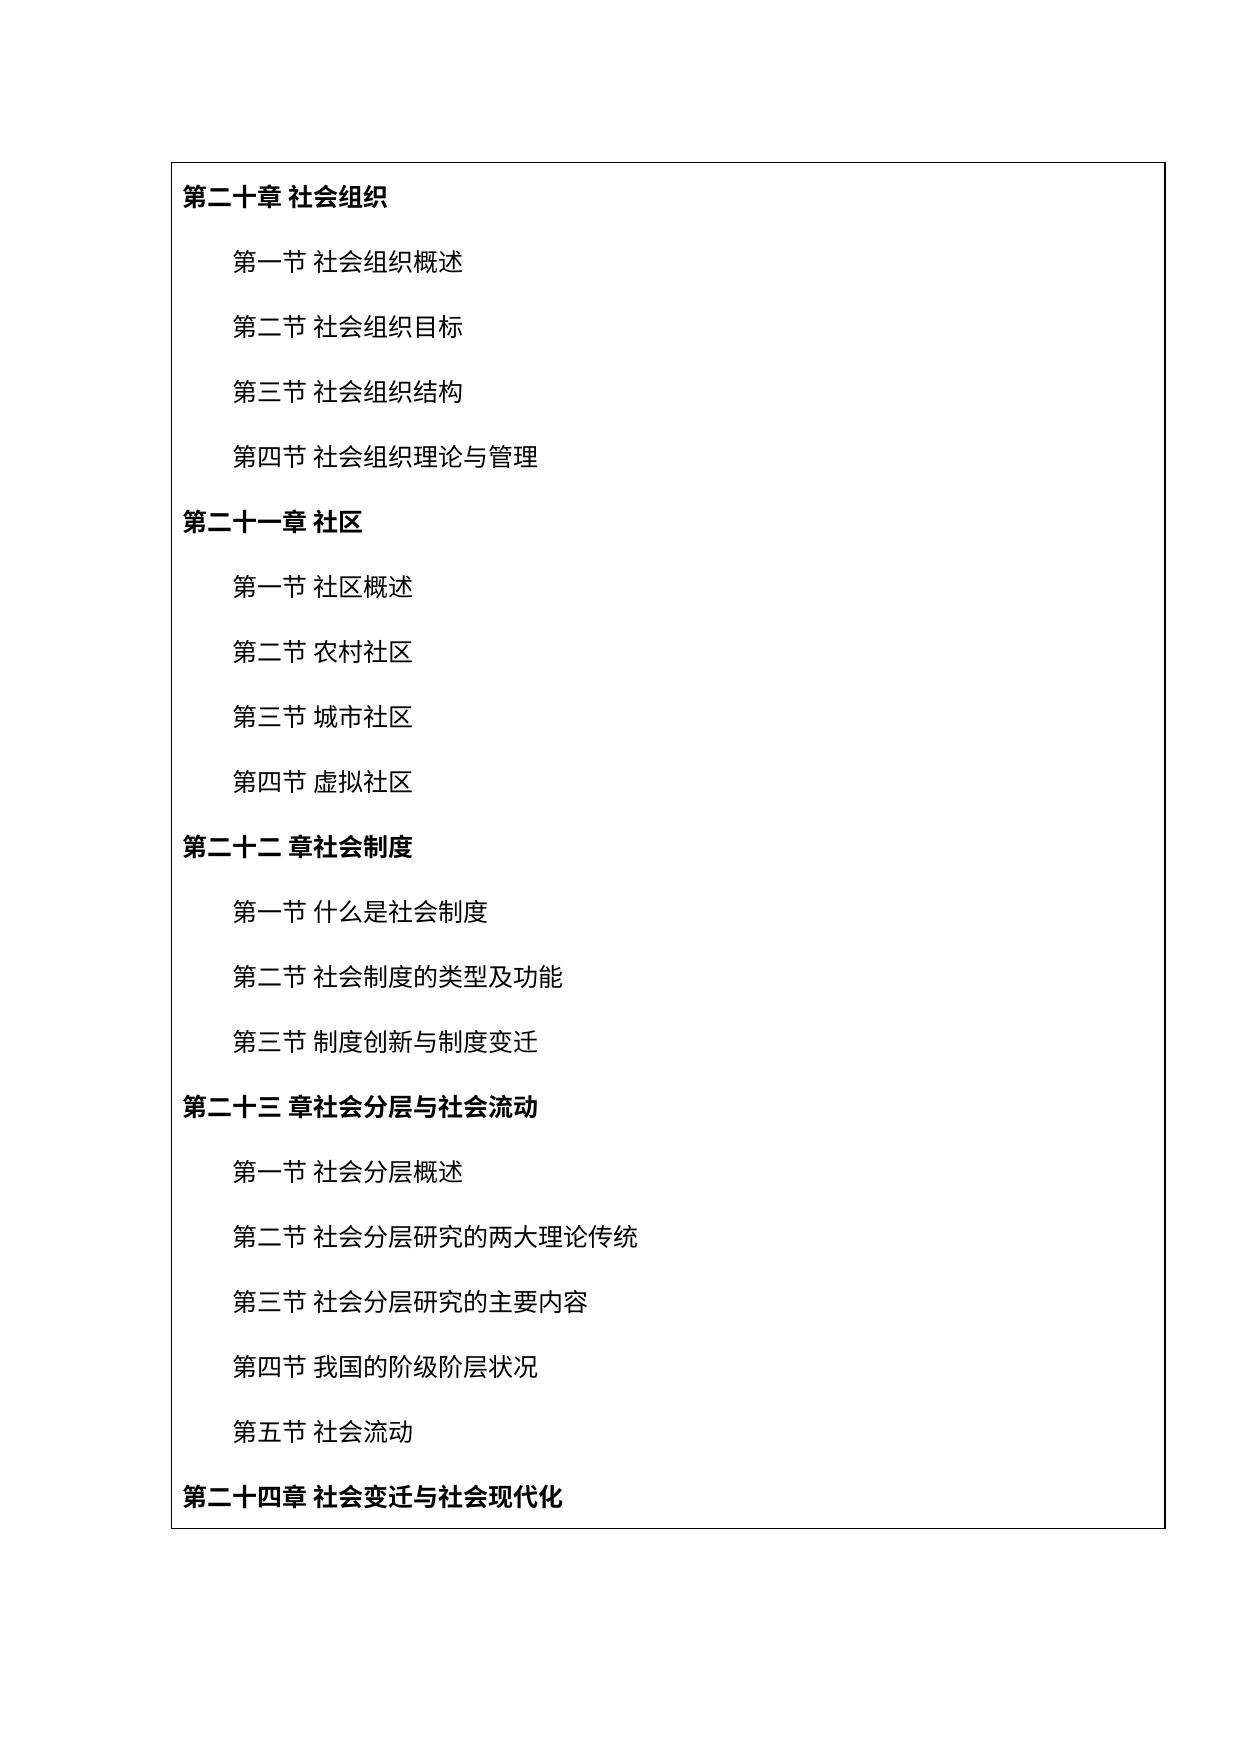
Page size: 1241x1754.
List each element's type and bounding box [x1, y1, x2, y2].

table_header [172, 163, 1164, 1528]
